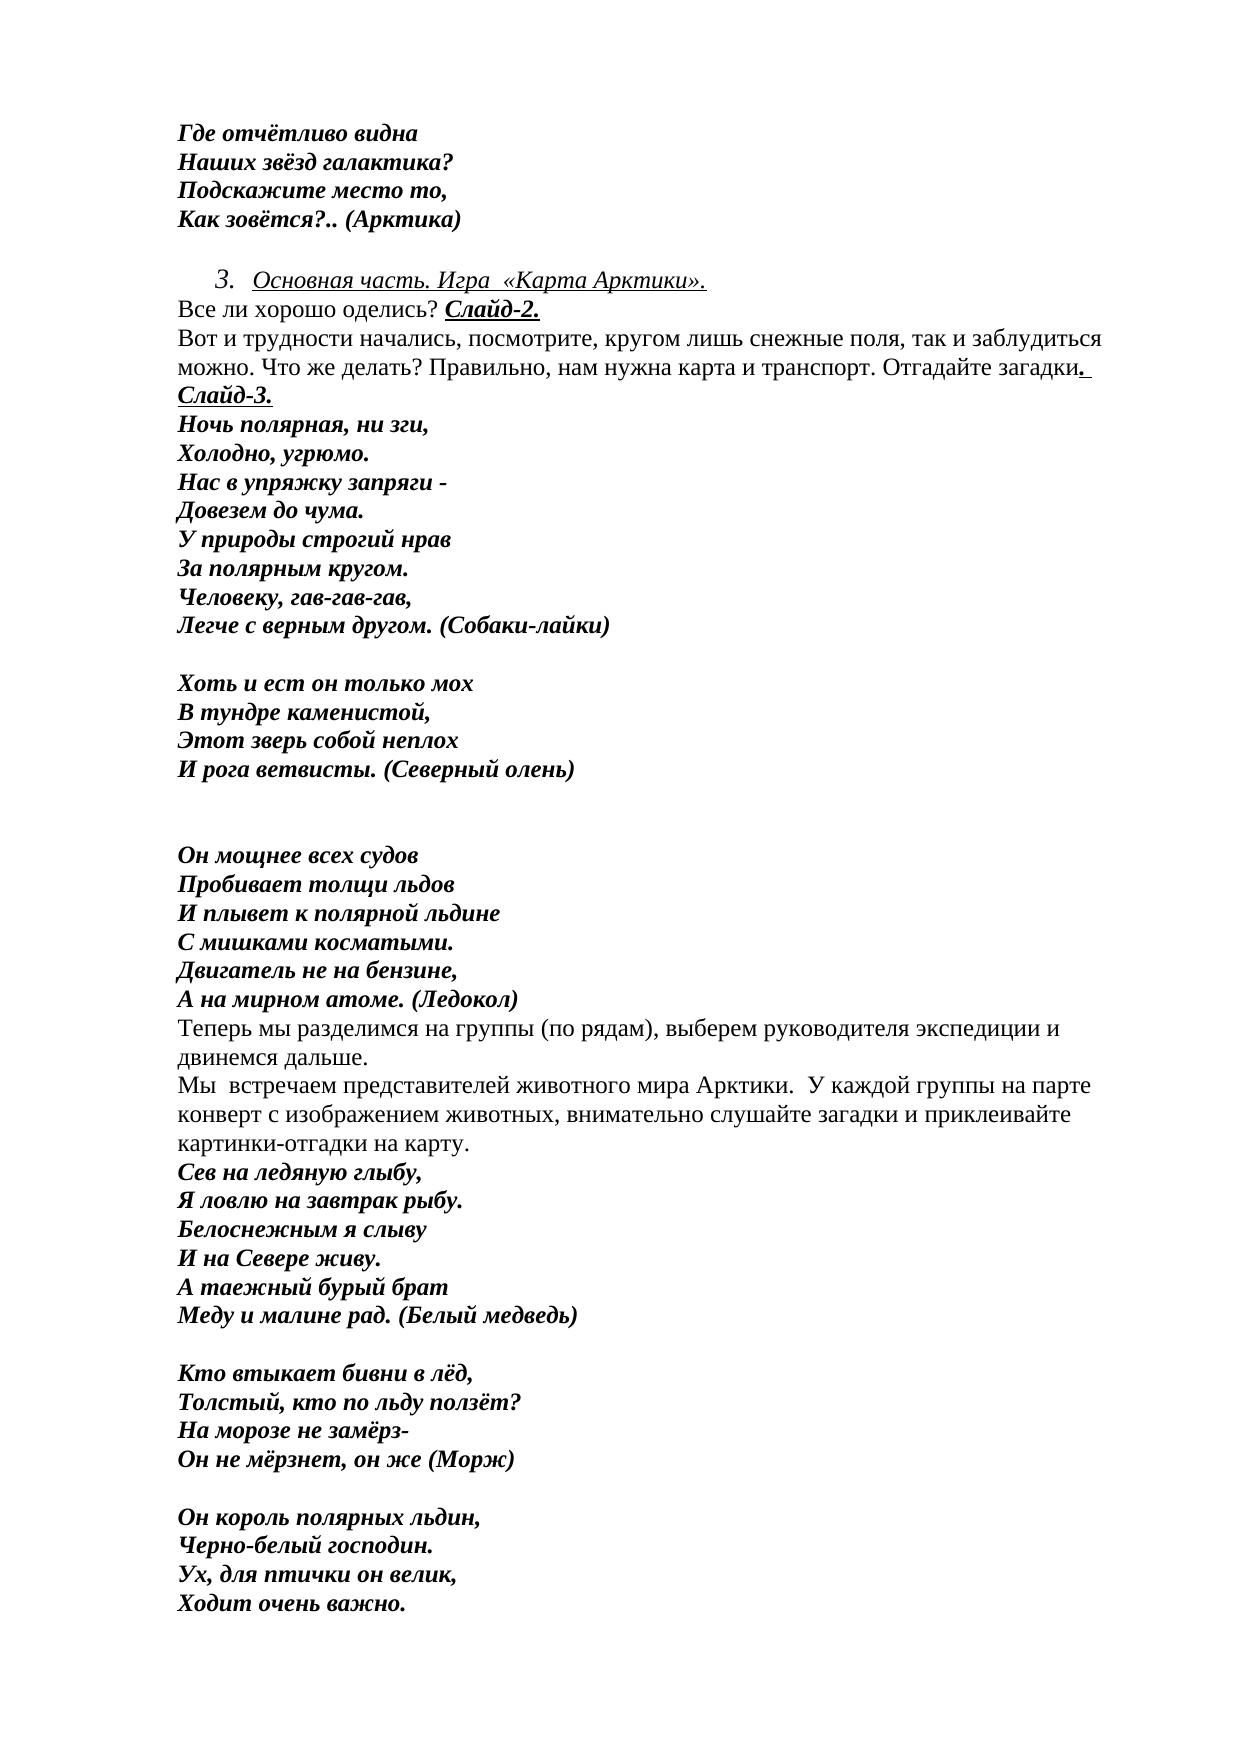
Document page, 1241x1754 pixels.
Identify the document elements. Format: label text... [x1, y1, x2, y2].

text Как зовётся?.. (Арктика) [177, 204, 1152, 233]
text Двигатель не на бензине, [177, 956, 1152, 984]
text Все ли хорошо оделись? Слайд-2. [177, 294, 1152, 323]
text Холодно, угрюмо. [177, 438, 1152, 467]
text Ух, для птички он велик, [177, 1559, 1152, 1588]
text Наших звёзд галактика? [177, 147, 1152, 176]
text Он король полярных льдин, [177, 1502, 1152, 1531]
text У природы строгий нрав [177, 524, 1152, 553]
text Этот зверь собой неплох [177, 726, 1152, 754]
text Меду и малине рад. (Белый медведь) [177, 1301, 1152, 1329]
text Довезем до чума. [177, 496, 1152, 524]
text И плывет к полярной льдине [177, 898, 1152, 927]
text Пробивает толщи льдов [177, 869, 1152, 898]
text Вот и трудности начались, посмотрите, кругом лишь снежные поля, так и заблудиться можно. Что же делать? Правильно, нам нужна карта и транспорт. Отгадайте загадки. Слайд-3. [177, 323, 1152, 409]
list Основная часть. Игра «Карта Арктики». [215, 262, 1152, 294]
text В тундре каменистой, [177, 697, 1152, 726]
text Кто втыкает бивни в лёд, [177, 1358, 1152, 1387]
text А таежный бурый брат [177, 1272, 1152, 1301]
text Черно-белый господин. [177, 1531, 1152, 1559]
text Я ловлю на завтрак рыбу. [177, 1186, 1152, 1214]
text На морозе не замёрз- [177, 1416, 1152, 1444]
text Легче с верным другом. (Собаки-лайки) [177, 611, 1152, 639]
text Где отчётливо видна [177, 118, 1152, 147]
text С мишками косматыми. [177, 927, 1152, 956]
text За полярным кругом. [177, 553, 1152, 582]
text Подскажите место то, [177, 176, 1152, 204]
text Сев на ледяную глыбу, [177, 1157, 1152, 1186]
text И на Севере живу. [177, 1243, 1152, 1272]
text Мы встречаем представителей животного мира Арктики. У каждой группы на парте конверт с изображением животных, внимательно слушайте загадки и приклеивайте картинки-отгадки на карту. [177, 1071, 1152, 1157]
text И рога ветвисты. (Северный олень) [177, 754, 1152, 783]
text А на мирном атоме. (Ледокол) [177, 984, 1152, 1013]
text Теперь мы разделимся на группы (по рядам), выберем руководителя экспедиции и двинемся дальше. [177, 1013, 1152, 1071]
text Нас в упряжку запряги - [177, 467, 1152, 496]
text Толстый, кто по льду ползёт? [177, 1387, 1152, 1416]
text Он мощнее всех судов [177, 841, 1152, 869]
text Человеку, гав-гав-гав, [177, 582, 1152, 611]
text Хоть и ест он только мох [177, 668, 1152, 697]
text Он не мёрзнет, он же (Морж) [177, 1444, 1152, 1473]
text Ночь полярная, ни зги, [177, 409, 1152, 438]
text Ходит очень важно. [177, 1588, 1152, 1617]
text Белоснежным я слыву [177, 1214, 1152, 1243]
